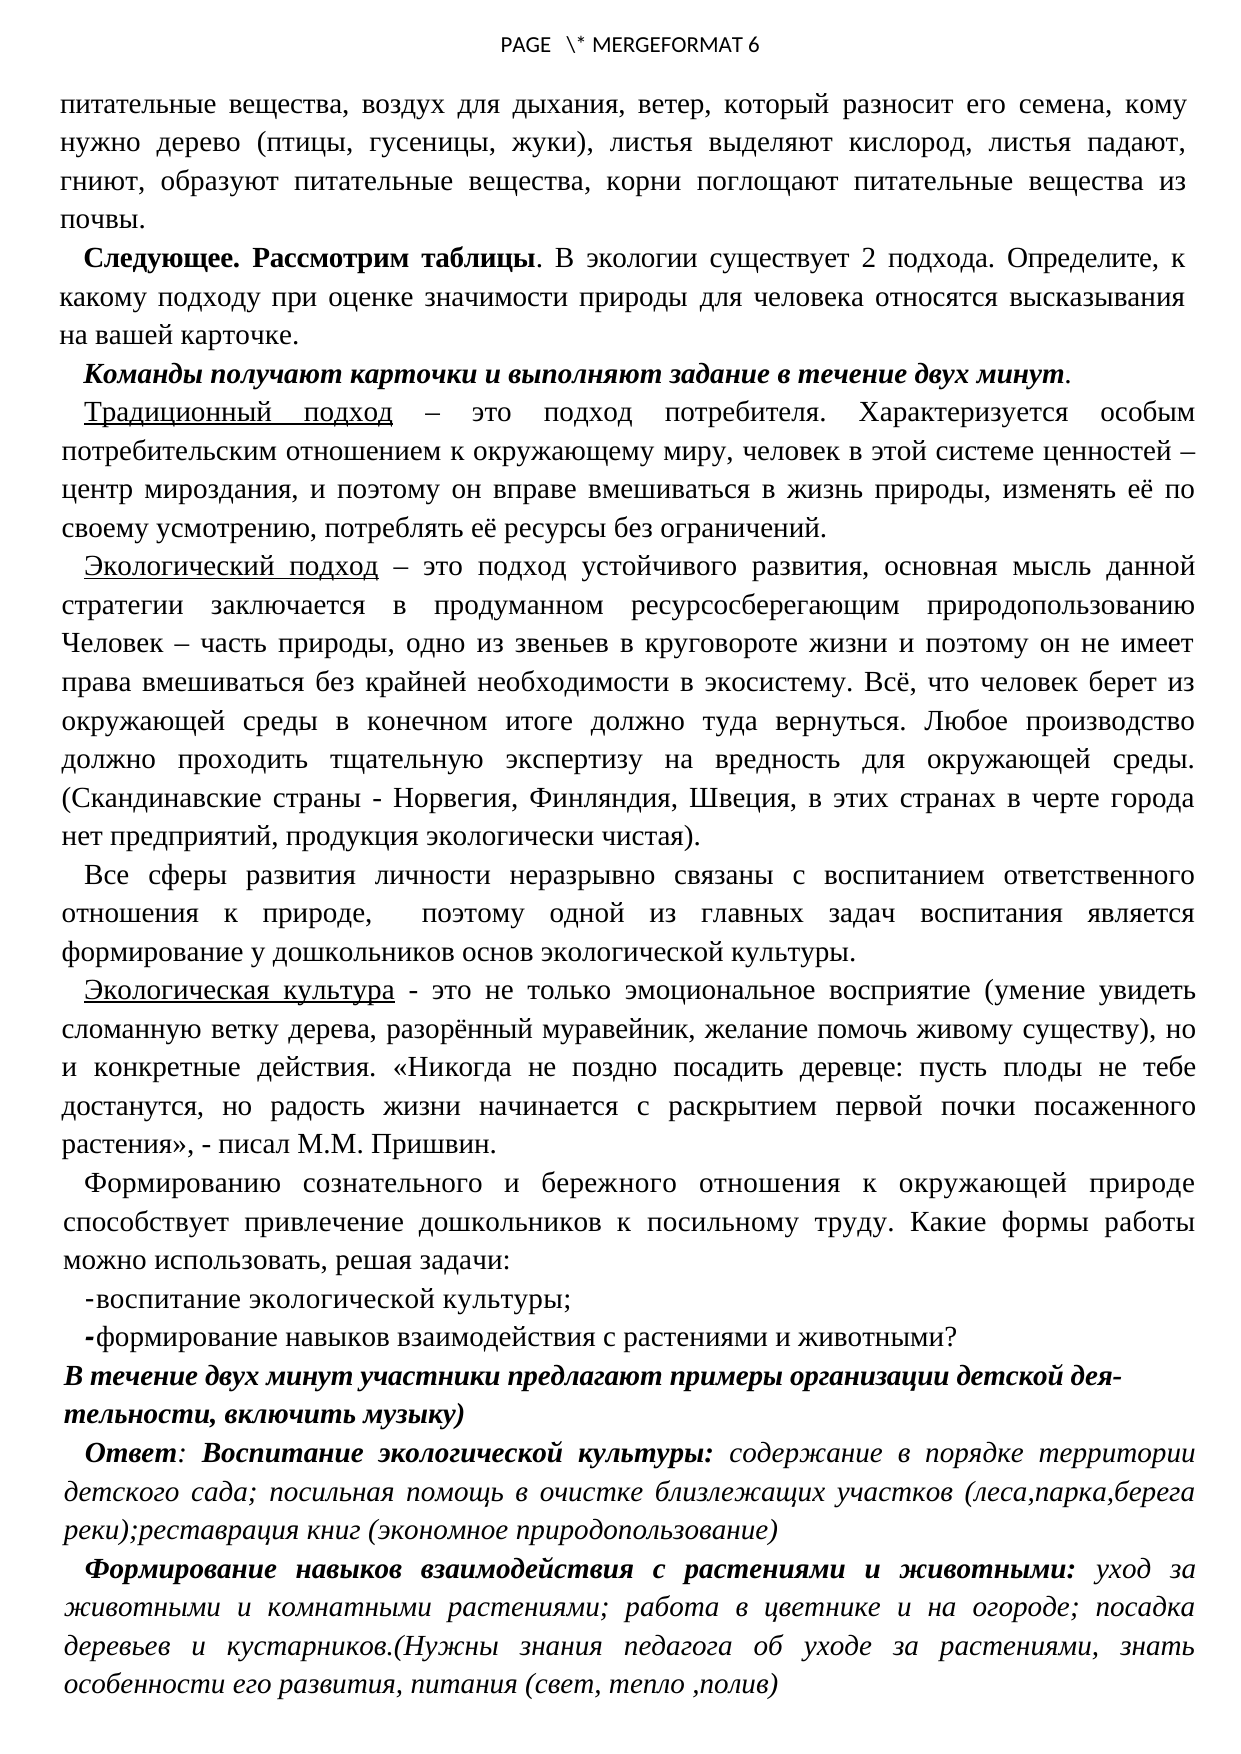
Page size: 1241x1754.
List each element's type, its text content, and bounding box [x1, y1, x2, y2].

text Ответ: Воспитание экологической культуры: содержание в порядке территории детского сада; посильная помощь в очистке близлежащих участков (леса,парка,берега реки);реставрация книг (экономное природопользование) [63, 1435, 1196, 1546]
list воспитание экологической культуры; [84, 1281, 1196, 1314]
text Следующее. Рассмотрим таблицы. В экологии существует 2 подхода. Определите, к какому подходу при оценке значимости природы для человека относятся высказывания на вашей карточке. [59, 240, 1186, 351]
text Формированию сознательного и бережного отношения к окружающей природе способствует привлечение дошкольников к посильному труду. Какие формы работы можно использовать, решая задачи: [63, 1165, 1196, 1276]
text Традиционный подход – это подход потребителя. Характеризуется особым потребительским отношением к окружающему миру, человек в этой системе ценностей – центр мироздания, и поэтому он вправе вмешиваться в жизнь природы, изменять её по своему усмотрению, потреблять её ресурсы без ограничений. [61, 394, 1196, 543]
text Экологическая культура - это не только эмоциональное восприятие (умение увидеть сломанную ветку дерева, разорённый муравейник, желание помочь живому существу), но и конкретные действия. «Никогда не поздно посадить деревце: пусть плоды не тебе достанутся, но радость жизни начинается с раскрытием первой почки посаженного растения», - писал М.М. Пришвин. [61, 972, 1196, 1160]
text Команды получают карточки и выполняют задание в течение двух минут. [59, 356, 1196, 389]
text Экологический подход – это подход устойчивого развития, основная мысль данной стратегии заключается в продуманном ресурсосберегающим природопользованию Человек – часть природы, одно из звеньев в круговороте жизни и поэтому он не имеет права вмешиваться без крайней необходимости в экосистему. Всё, что человек берет из окружающей среды в конечном итоге должно туда вернуться. Любое производство должно проходить тщательную экспертизу на вредность для окружающей среды.(Скандинавские страны - Норвегия, Финляндия, Швеция, в этих странах в черте города нет предприятий, продукция экологически чистая). [61, 548, 1196, 852]
text Формирование навыков взаимодействия с растениями и животными: уход за животными и комнатными растениями; работа в цветнике и на огороде; посадка деревьев и кустарников.(Нужны знания педагога об уходе за растениями, знать особенности его развития, питания (свет, тепло ,полив) [63, 1551, 1196, 1700]
list формирование навыков взаимодействия с растениями и животными? В течение двух минут участники предлагают примеры организации детской деятельности, включить музыку) [63, 1319, 1196, 1430]
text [60, 86, 1188, 235]
text Все сферы развития личности неразрывно связаны с воспитанием ответственного отношения к природе, поэтому одной из главных задач воспитания является формирование у дошкольников основ экологической культуры. [61, 857, 1196, 967]
